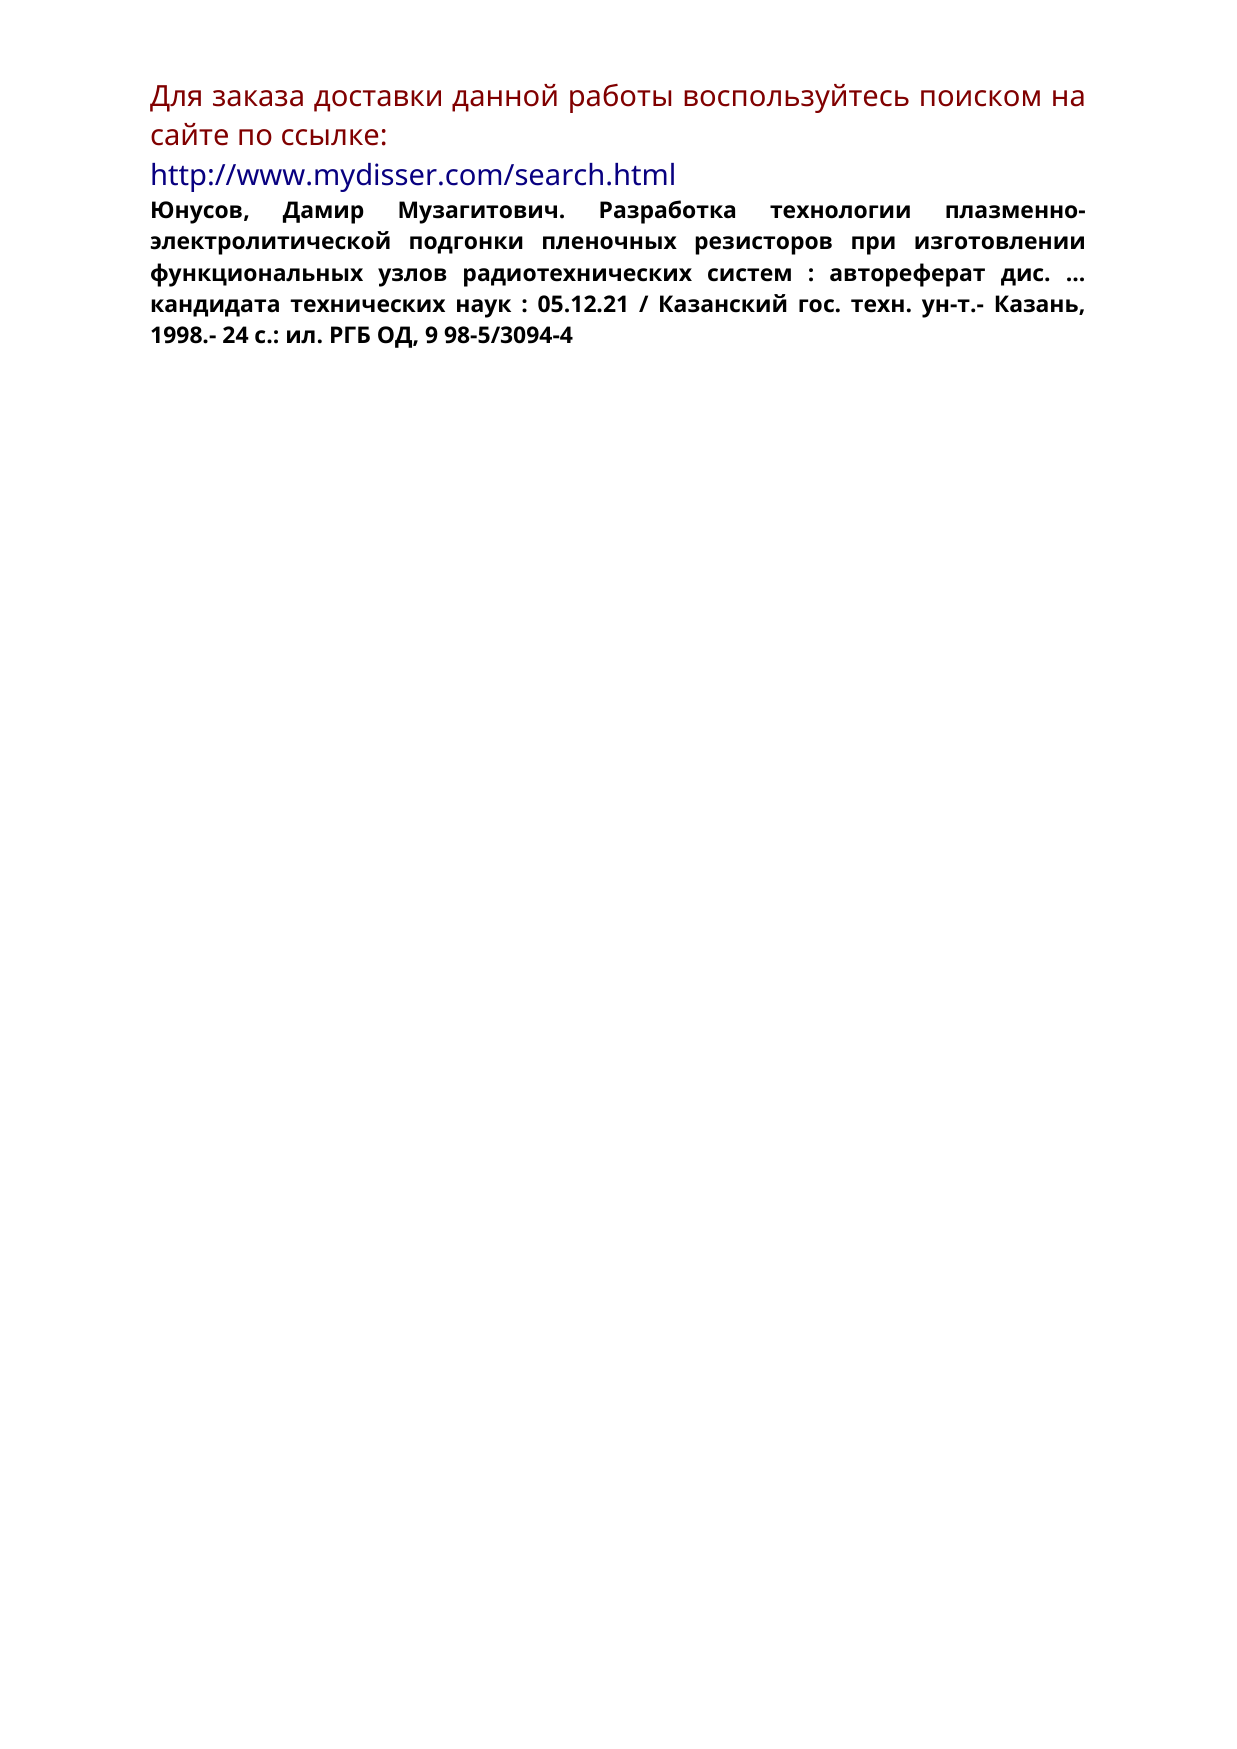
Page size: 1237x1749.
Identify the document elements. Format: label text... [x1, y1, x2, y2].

text Юнусов, Дамир Музагитович. Разработка технологии плазменно-электролитической подгонки пленочных резисторов при изготовлении функциональных узлов радиотехнических систем : автореферат дис. ... кандидата технических наук : 05.12.21 / Казанский гос. техн. ун-т.- Казань, 1998.- 24 с.: ил. РГБ ОД, 9 98-5/3094-4 [150, 194, 1086, 350]
